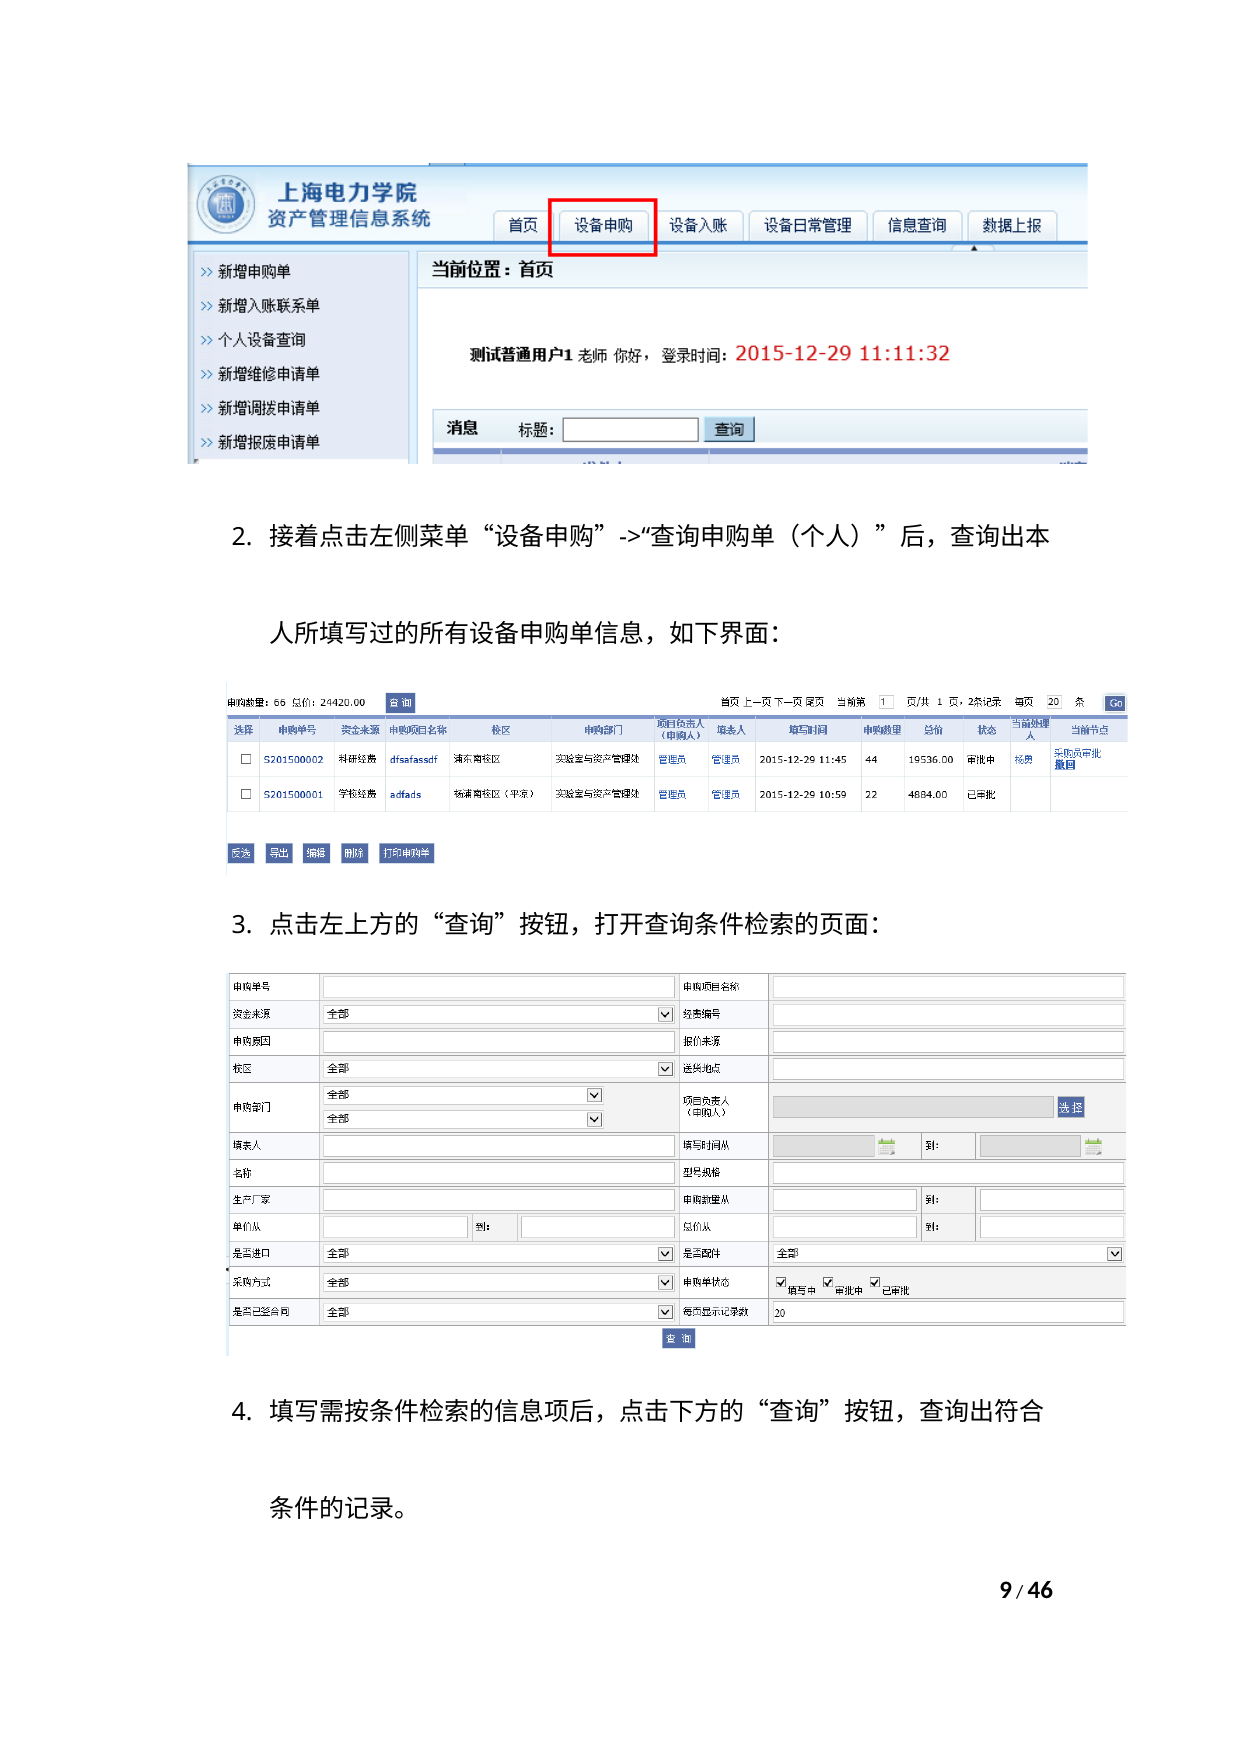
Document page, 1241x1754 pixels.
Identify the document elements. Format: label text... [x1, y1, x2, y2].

list 点击左上方的“查询”按钮，打开查询条件检索的页面： [231, 891, 1053, 956]
picture [226, 973, 1127, 1356]
list 填写需按条件检索的信息项后，点击下方的“查询”按钮，查询出符合条件的记录。 [231, 1377, 1053, 1539]
picture [187, 163, 1088, 464]
list 接着点击左侧菜单“设备申购”->“查询申购单（个人）”后，查询出本人所填写过的所有设备申购单信息，如下界面： [231, 502, 1053, 664]
picture [226, 682, 1128, 875]
